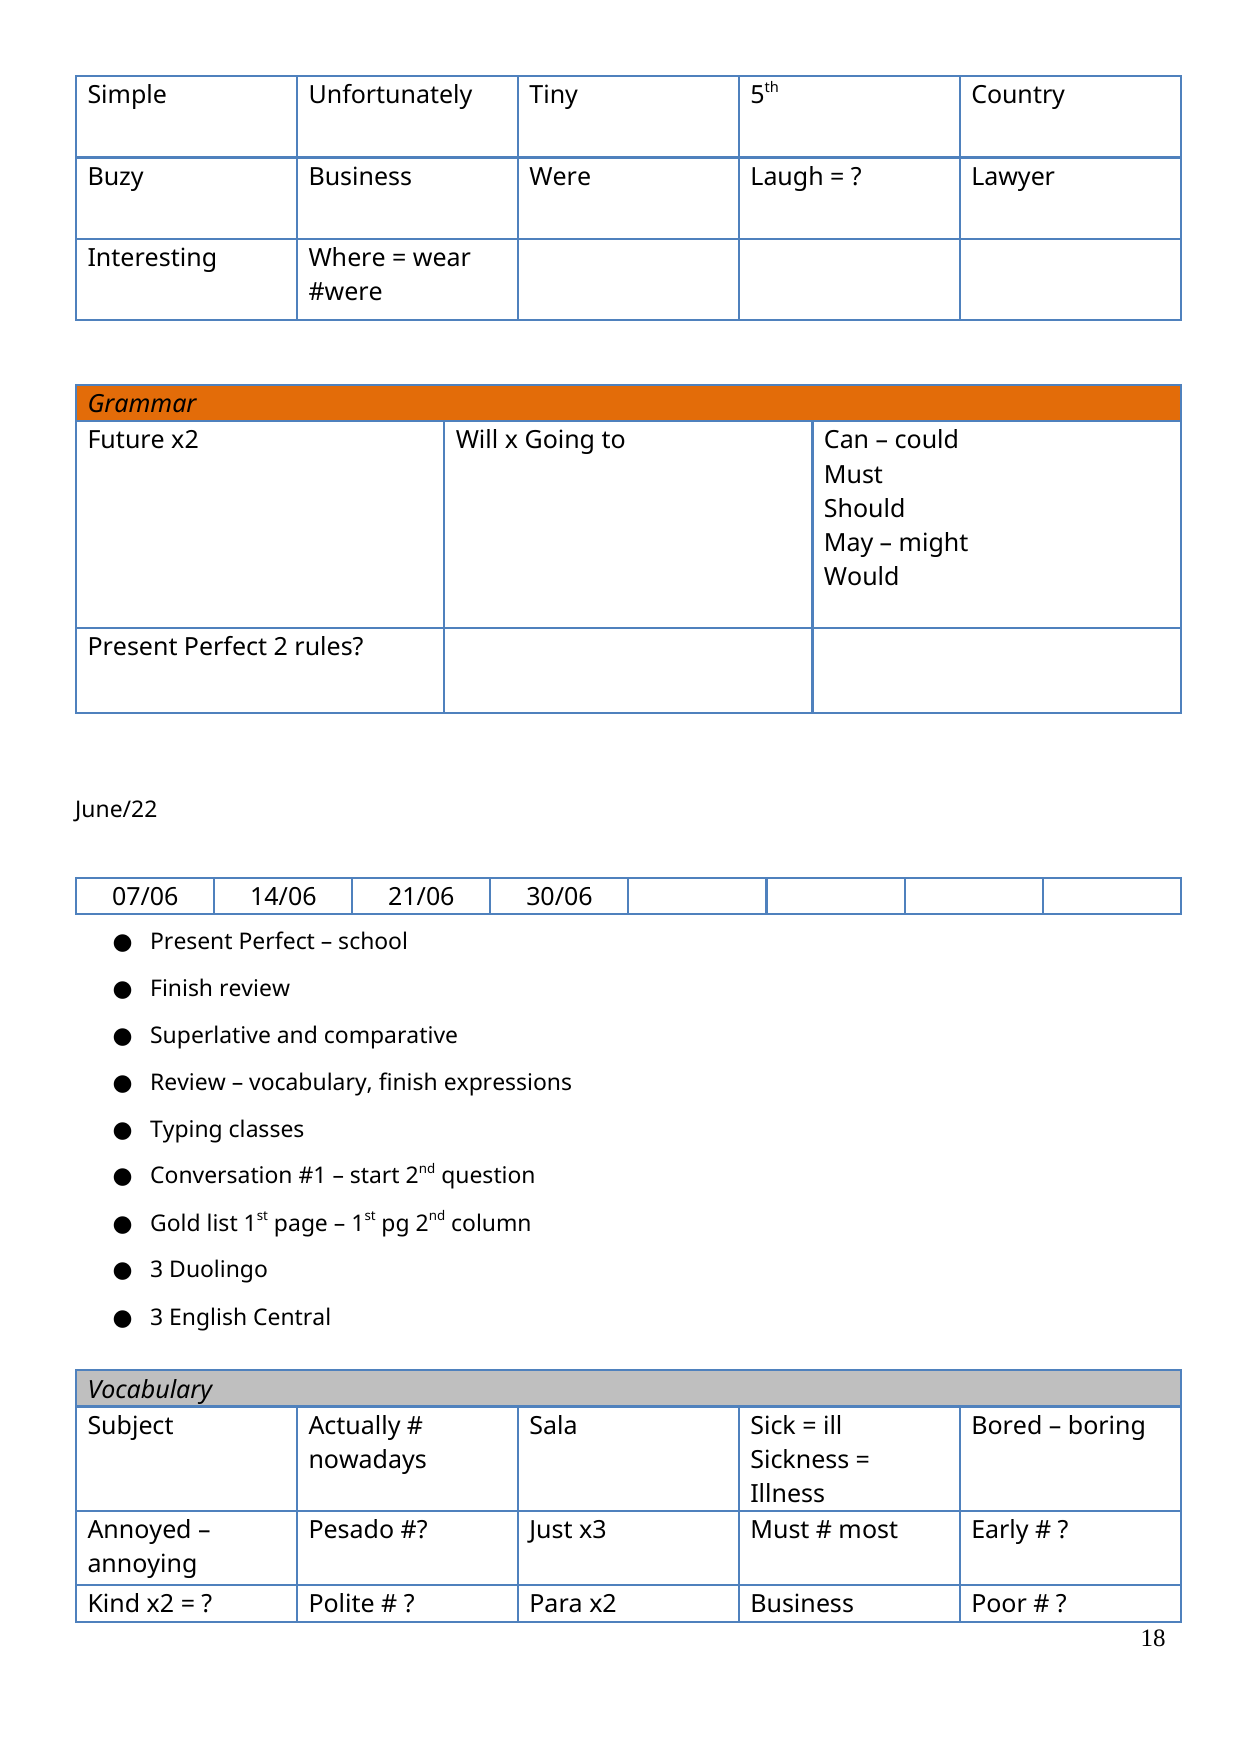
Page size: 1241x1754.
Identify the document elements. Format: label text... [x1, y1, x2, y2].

table_cell Polite # ? [298, 1586, 517, 1621]
table_cell [814, 629, 1180, 712]
table_cell 5th [740, 77, 959, 156]
table_cell Unfortunately [298, 77, 517, 156]
table_cell [445, 629, 811, 712]
list 3 Duolingo [112, 1244, 1165, 1291]
table_cell Pesado #? [298, 1512, 517, 1583]
table_cell Business [740, 1586, 959, 1621]
table_header 14/06 [215, 879, 351, 913]
table_cell Tiny [519, 77, 738, 156]
table_cell Country [961, 77, 1180, 156]
list Review – vocabulary, finish expressions [112, 1056, 1165, 1103]
table_cell Present Perfect 2 rules? [77, 629, 443, 712]
table_cell [740, 240, 959, 319]
table_cell Annoyed – annoying [77, 1512, 296, 1583]
list Superlative and comparative [112, 1009, 1165, 1056]
table_header Vocabulary [77, 1371, 1180, 1405]
table_header 07/06 [77, 879, 213, 913]
table_cell Bored – boring [961, 1408, 1180, 1509]
list Finish review [112, 962, 1165, 1009]
list 3 English Central [112, 1291, 1165, 1338]
table_cell Kind x2 = ? [77, 1586, 296, 1621]
table_header [768, 879, 904, 913]
table_header Grammar [77, 386, 1180, 420]
table_header 30/06 [491, 879, 627, 913]
table_cell Interesting [77, 240, 296, 319]
table_cell Sala [519, 1408, 738, 1509]
table_cell Laugh = ? [740, 159, 959, 238]
table_header [629, 879, 765, 913]
table_cell Poor # ? Poorer [961, 1586, 1180, 1621]
table_cell Future x2 [77, 422, 443, 627]
table_cell Buzy [77, 159, 296, 238]
table_cell Can – could Must Should May – might Would [814, 422, 1180, 627]
list Typing classes [112, 1103, 1165, 1150]
table_cell Will x Going to [445, 422, 811, 627]
table_cell Lawyer [961, 159, 1180, 238]
table_cell Sick = ill Sickness = Illness [740, 1408, 959, 1509]
table_header [1044, 879, 1180, 913]
subtitle June/22 [75, 793, 1165, 824]
table_cell [519, 240, 738, 319]
table_cell Early # ? [961, 1512, 1180, 1583]
table_cell [961, 240, 1180, 319]
table_cell Subject [77, 1408, 296, 1509]
table_cell Simple [77, 77, 296, 156]
list Gold list 1st page – 1st pg 2nd column [112, 1197, 1165, 1244]
table_cell Just x3 [519, 1512, 738, 1583]
table_cell Business [298, 159, 517, 238]
table_cell Must # most [740, 1512, 959, 1583]
table_cell Actually # nowadays [298, 1408, 517, 1509]
table_header 21/06 [353, 879, 489, 913]
table_cell Where = wear #were [298, 240, 517, 319]
table_header [906, 879, 1042, 913]
list Present Perfect – school [112, 915, 1165, 962]
list Conversation #1 – start 2nd question [112, 1150, 1165, 1197]
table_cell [519, 1586, 738, 1621]
table_cell Were [519, 159, 738, 238]
